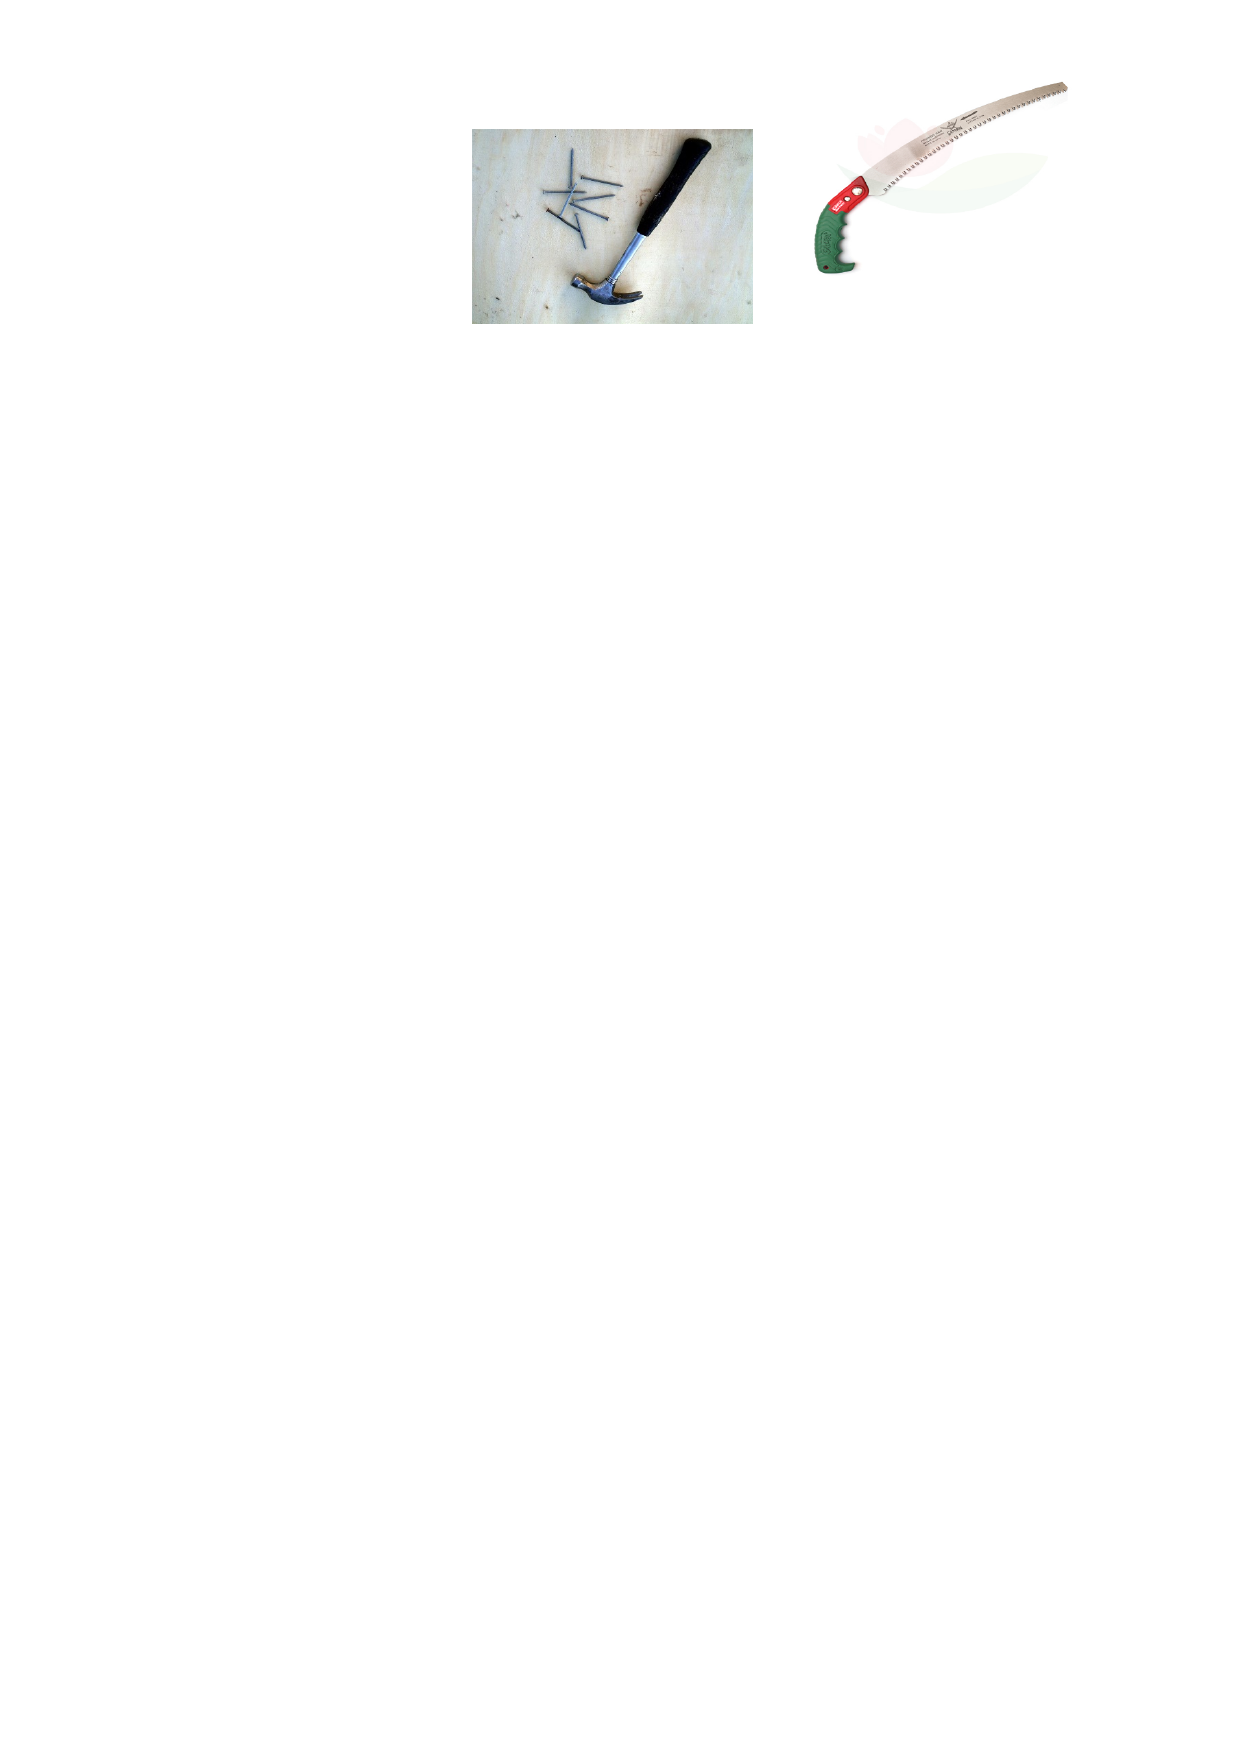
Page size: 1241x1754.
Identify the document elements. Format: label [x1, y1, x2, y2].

picture [786, 7, 1098, 324]
picture [472, 129, 753, 324]
